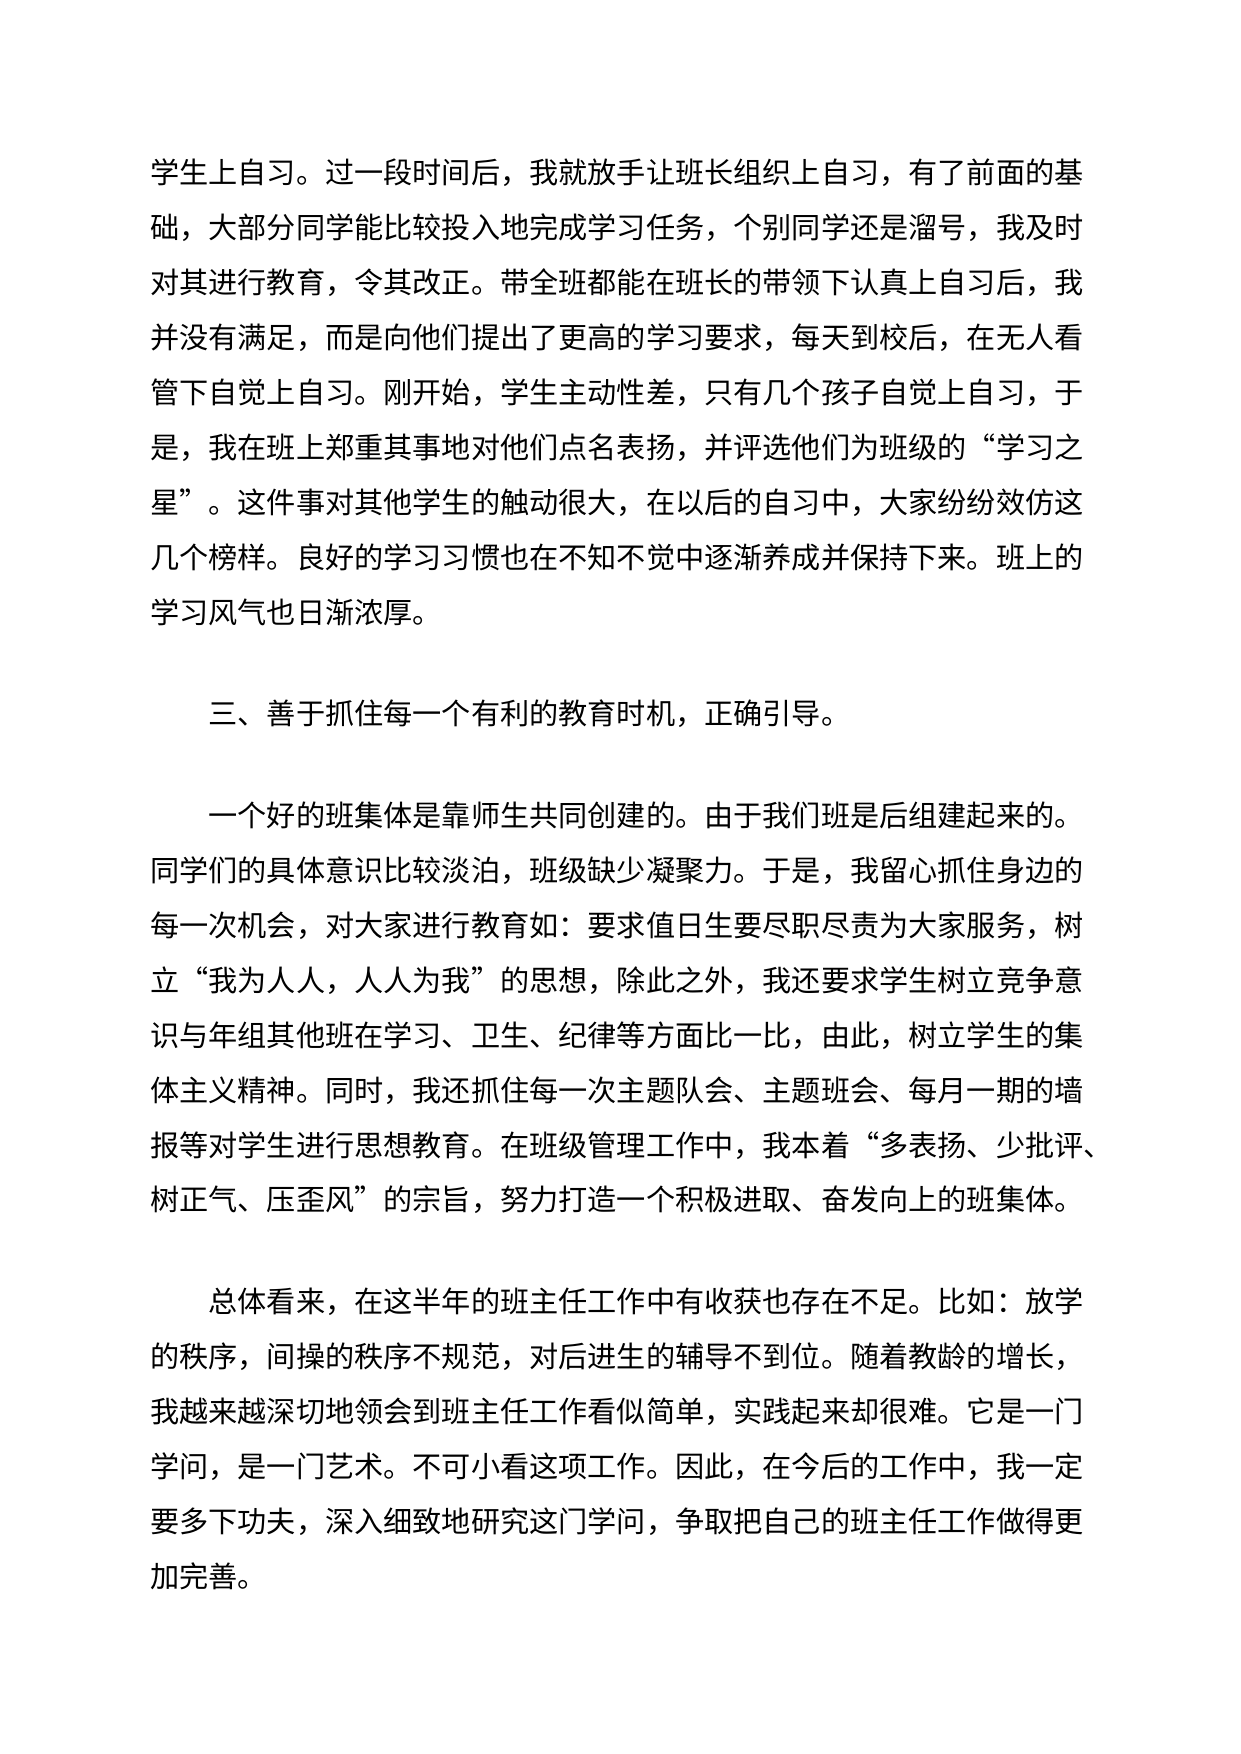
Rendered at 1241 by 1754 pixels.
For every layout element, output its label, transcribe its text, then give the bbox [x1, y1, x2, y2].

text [150, 150, 1090, 631]
text 总体看来，在这半年的班主任工作中有收获也存在不足。比如：放学的秩序，间操的秩序不规范，对后进生的辅导不到位。随着教龄的增长，我越来越深切地领会到班主任工作看似简单，实践起来却很难。它是一门学问，是一门艺术。不可小看这项工作。因此，在今后的工作中，我一定要多下功夫，深入细致地研究这门学问，争取把自己的班主任工作做得更加完善。 [150, 1279, 1090, 1596]
text 三、善于抓住每一个有利的教育时机，正确引导。 [150, 691, 1090, 733]
text 一个好的班集体是靠师生共同创建的。由于我们班是后组建起来的。同学们的具体意识比较淡泊，班级缺少凝聚力。于是，我留心抓住身边的每一次机会，对大家进行教育如：要求值日生要尽职尽责为大家服务，树立“我为人人，人人为我”的思想，除此之外，我还要求学生树立竞争意识与年组其他班在学习、卫生、纪律等方面比一比，由此，树立学生的集体主义精神。同时，我还抓住每一次主题队会、主题班会、每月一期的墙报等对学生进行思想教育。在班级管理工作中，我本着“多表扬、少批评、树正气、压歪风”的宗旨，努力打造一个积极进取、奋发向上的班集体。 [150, 793, 1090, 1219]
